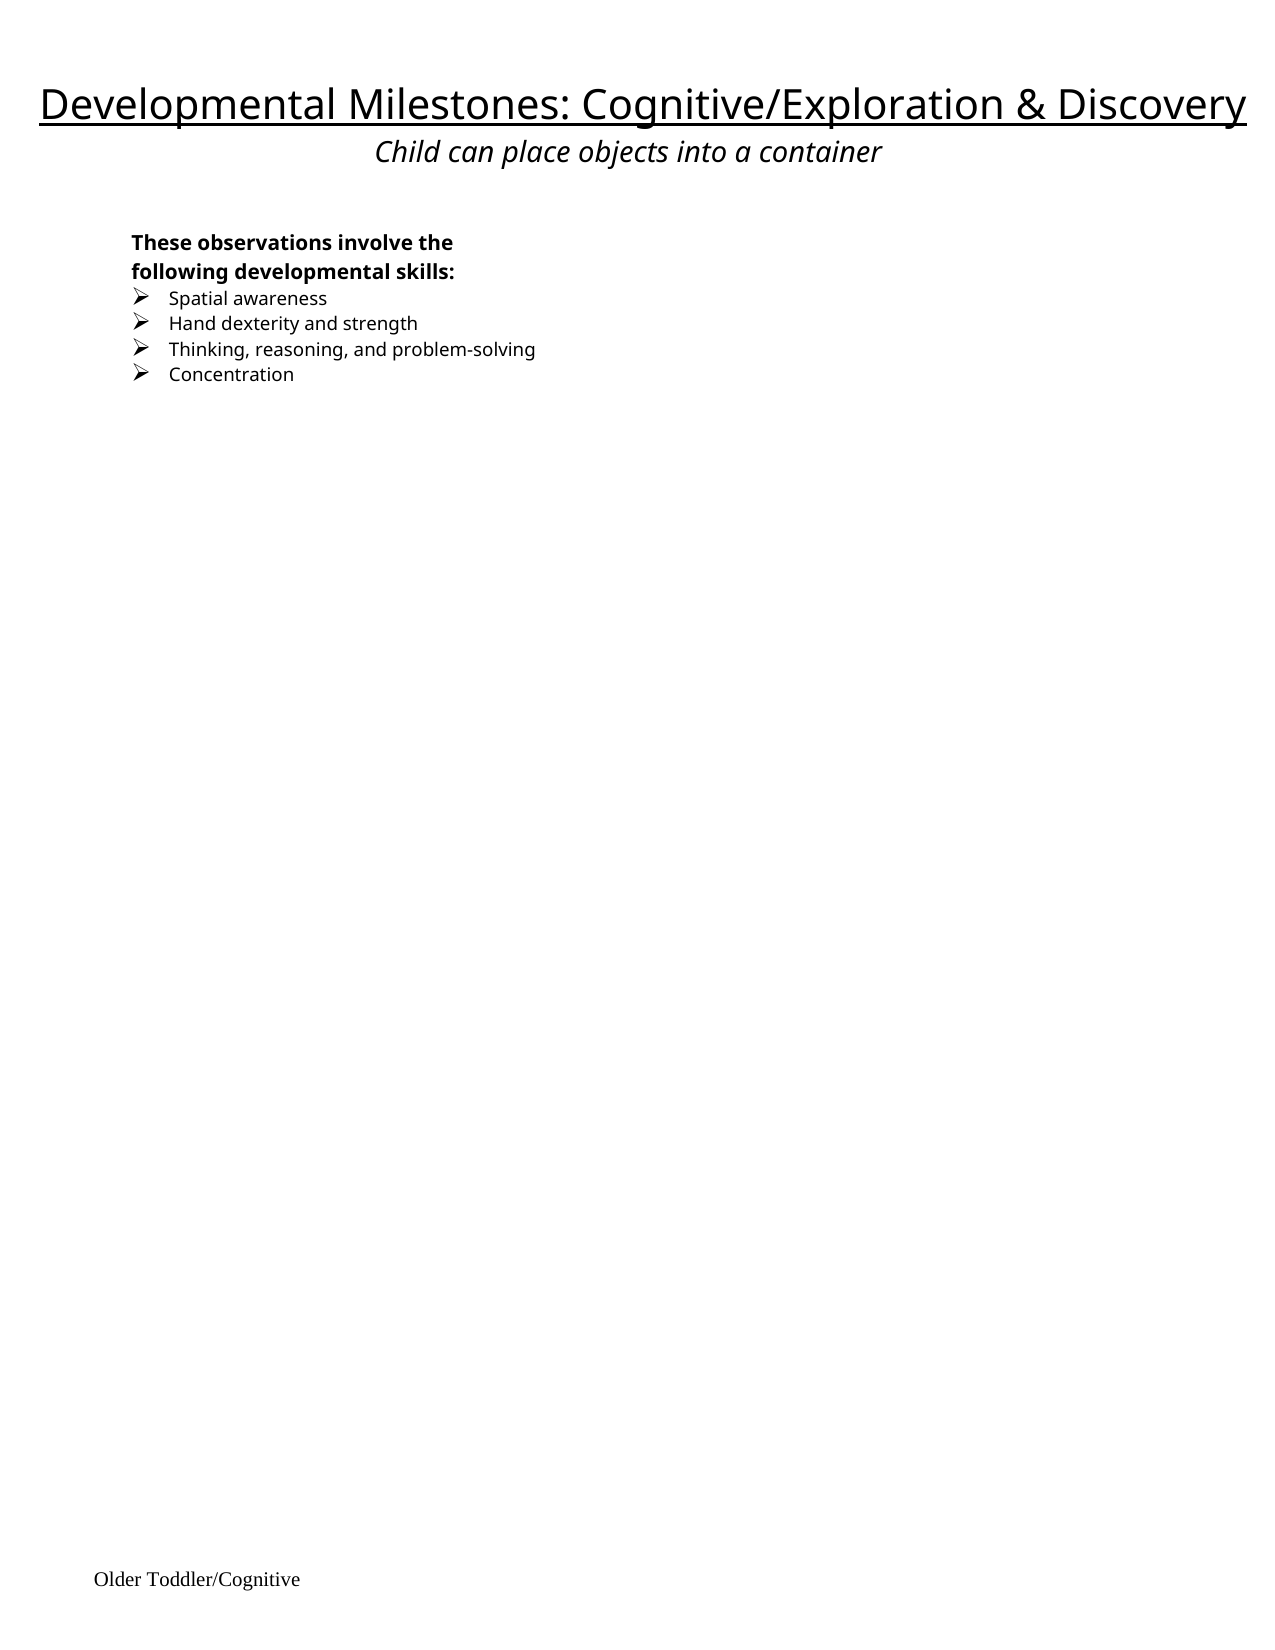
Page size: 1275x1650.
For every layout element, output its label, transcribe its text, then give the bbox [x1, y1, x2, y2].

list Concentration [131, 362, 1162, 387]
subtitle These observations involve the [131, 228, 1162, 257]
subtitle following developmental skills: [131, 257, 1162, 285]
list Hand dexterity and strength [131, 311, 1162, 336]
title Developmental Milestones: Cognitive/Exploration & Discovery [4, 75, 1275, 132]
subtitle Thinking, reasoning, and problem-solving [131, 336, 1162, 362]
list Spatial awareness [131, 285, 1162, 311]
title Child can place objects into a container [94, 132, 1162, 171]
